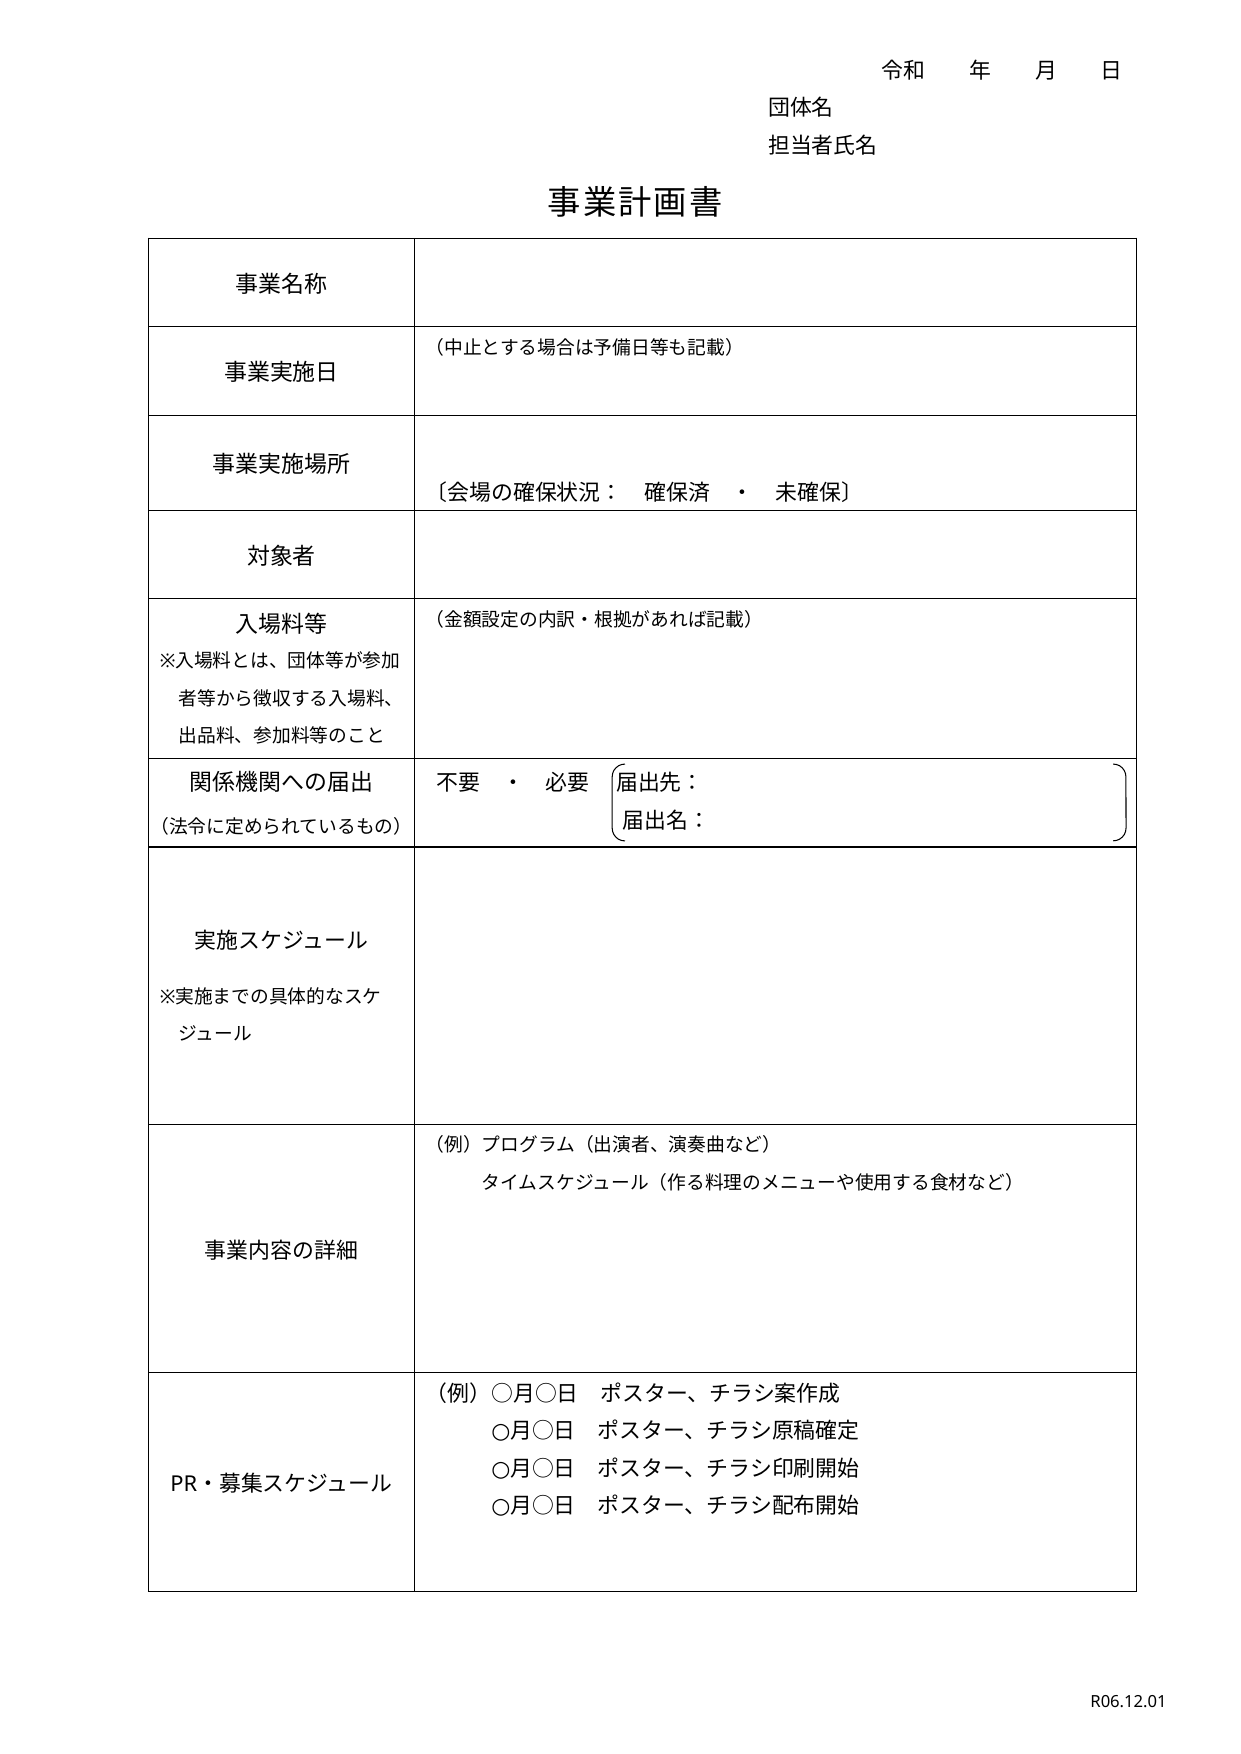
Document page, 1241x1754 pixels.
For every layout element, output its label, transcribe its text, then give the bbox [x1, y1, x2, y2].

table_cell （例）プログラム（出演者、演奏曲など） タイムスケジュール（作る料理のメニューや使用する食材など） [415, 1125, 1136, 1372]
table_cell （中止とする場合は予備日等も記載） [415, 327, 1136, 415]
table_header [415, 239, 1136, 326]
table_header 事業名称 [149, 239, 414, 326]
text 令和 年 月 日 [768, 50, 1122, 87]
table_cell 入場料等 ※入場料とは、団体等が参加者等から徴収する入場料、出品料、参加料等のこと [149, 599, 414, 758]
table_cell （例）○月○日 ポスター、チラシ案作成 ○月○日 ポスター、チラシ原稿確定 ○月○日 ポスター、チラシ印刷開始 ○月○日 ポスター、チラシ配布開始 [415, 1373, 1136, 1591]
table_cell 対象者 [149, 511, 414, 598]
text 事業計画書 [148, 162, 1122, 237]
table_cell 事業実施日 [149, 327, 414, 415]
table_cell （金額設定の内訳・根拠があれば記載） [415, 599, 1136, 758]
table_cell [415, 511, 1136, 598]
table_cell PR・募集スケジュール [149, 1373, 414, 1591]
table_cell 事業実施場所 [149, 416, 414, 509]
table_cell 不要 ・ 必要 届出先： 届出名： [415, 759, 1136, 846]
table_cell 関係機関への届出 （法令に定められているもの） [149, 759, 414, 846]
table_cell 〔会場の確保状況： 確保済 ・ 未確保〕 [415, 416, 1136, 509]
text 団体名 [768, 87, 1122, 125]
table_cell 事業内容の詳細 [149, 1125, 414, 1372]
text 担当者氏名 [768, 125, 1122, 162]
table_cell [415, 848, 1136, 1124]
table_cell 実施スケジュール ※実施までの具体的なスケジュール [149, 848, 414, 1124]
